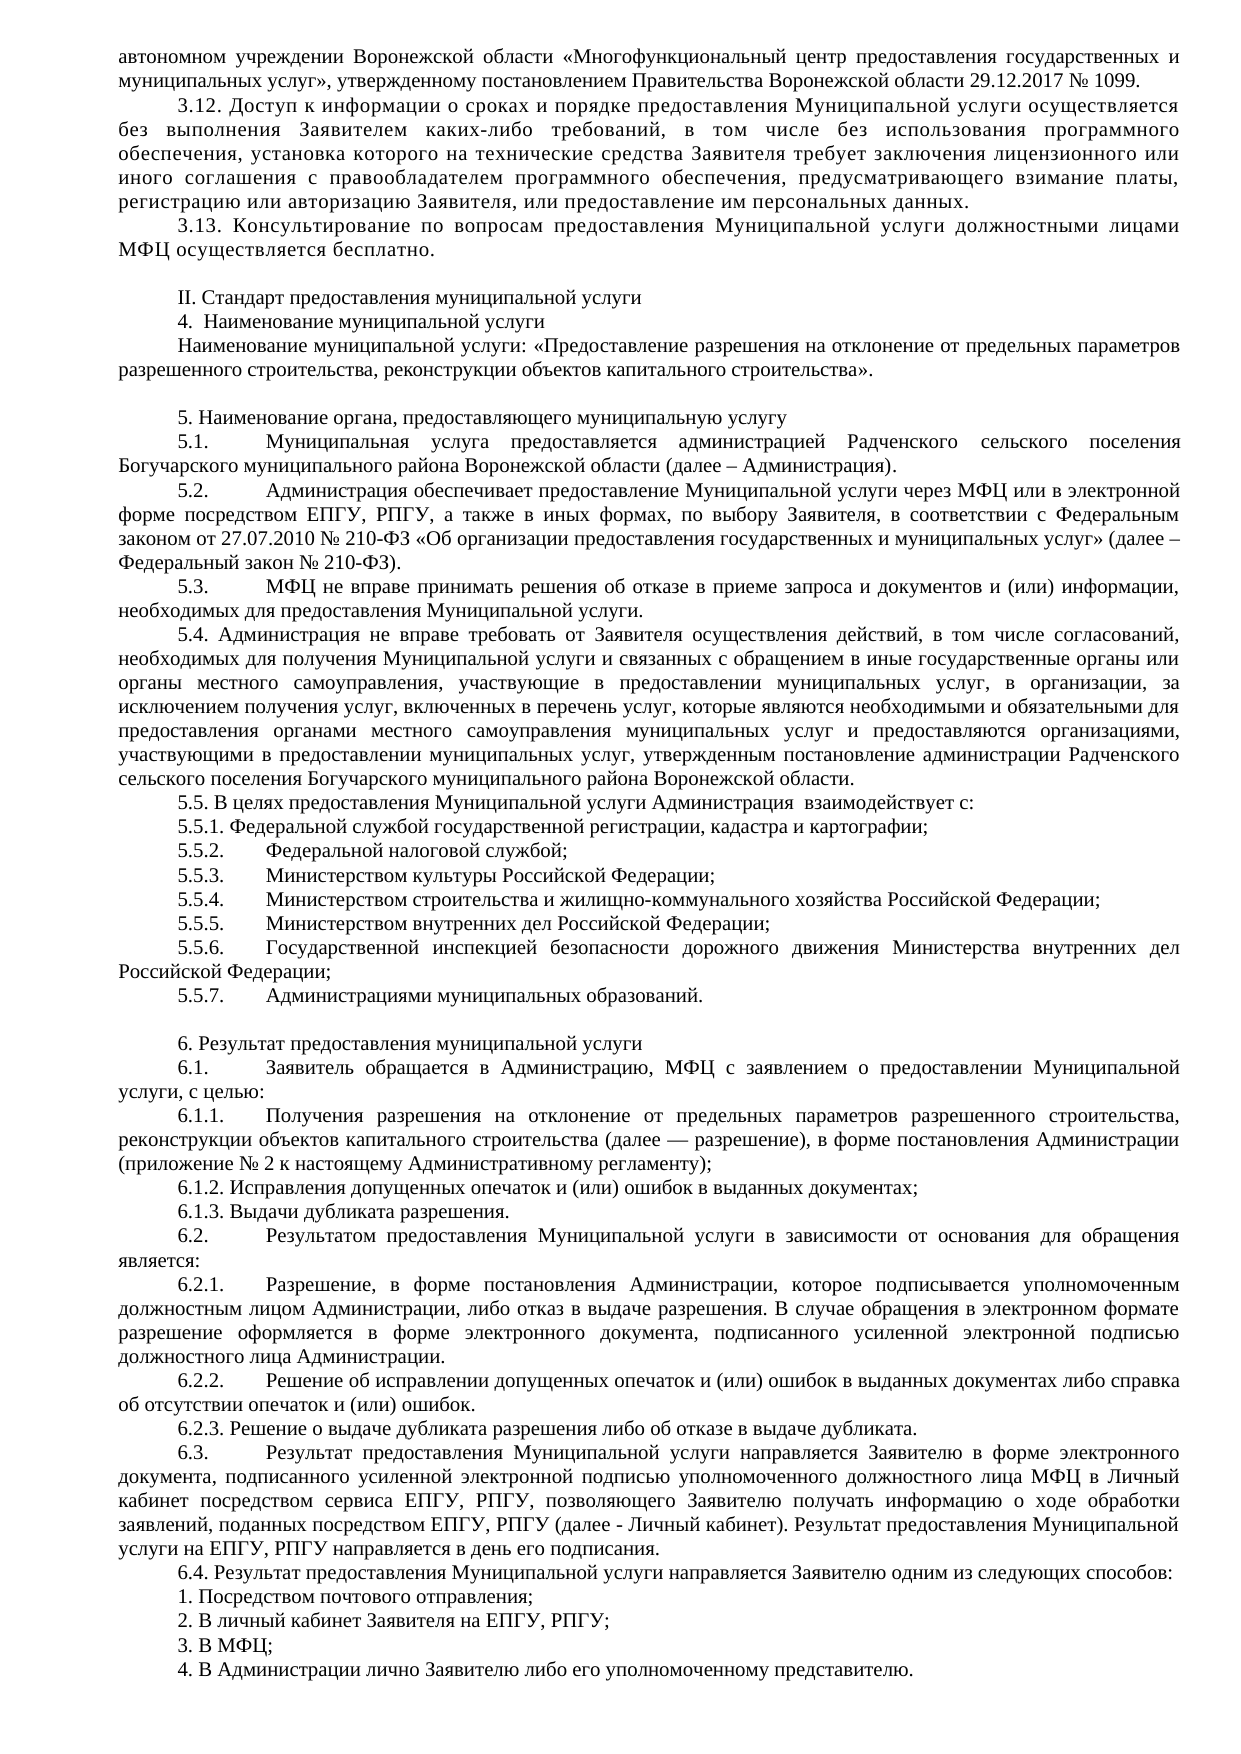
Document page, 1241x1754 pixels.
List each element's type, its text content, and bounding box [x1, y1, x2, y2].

text 6.1.2. Исправления допущенных опечаток и (или) ошибок в выданных документах; [118, 1175, 1181, 1199]
text 5.2. Администрация обеспечивает предоставление Муниципальной услуги через МФЦ или в электронной форме посредством ЕПГУ, РПГУ, а также в иных формах, по выбору Заявителя, в соответствии с Федеральным законом от 27.07.2010 № 210-ФЗ «Об организации предоставления государственных и муниципальных услуг» (далее – Федеральный закон № 210-ФЗ). [118, 477, 1181, 574]
text 2. В личный кабинет Заявителя на ЕПГУ, РПГУ; [118, 1608, 1181, 1632]
text II. Стандарт предоставления муниципальной услуги [118, 285, 1181, 309]
text 6.2.2. Решение об исправлении допущенных опечаток и (или) ошибок в выданных документах либо справка об отсутствии опечаток и (или) ошибок. [118, 1368, 1181, 1416]
text 5.5.4. Министерством строительства и жилищно-коммунального хозяйства Российской Федерации; [118, 887, 1181, 911]
text 6.4. Результат предоставления Муниципальной услуги направляется Заявителю одним из следующих способов: [118, 1560, 1181, 1584]
text 4. В Администрации лично Заявителю либо его уполномоченному представителю. [118, 1657, 1181, 1681]
text 6.1. Заявитель обращается в Администрацию, МФЦ с заявлением о предоставлении Муниципальной услуги, с целью: [118, 1055, 1181, 1103]
text 3.12. Доступ к информации о сроках и порядке предоставления Муниципальной услуги осуществляется без выполнения Заявителем каких-либо требований, в том числе без использования программного обеспечения, установка которого на технические средства Заявителя требует заключения лицензионного или иного соглашения с правообладателем программного обеспечения, предусматривающего взимание платы, регистрацию или авторизацию Заявителя, или предоставление им персональных данных. [118, 92, 1181, 213]
text 5.5.5. Министерством внутренних дел Российской Федерации; [118, 911, 1181, 935]
text 6.2.3. Решение о выдаче дубликата разрешения либо об отказе в выдаче дубликата. [118, 1416, 1181, 1440]
text 5.4. Администрация не вправе требовать от Заявителя осуществления действий, в том числе согласований, необходимых для получения Муниципальной услуги и связанных с обращением в иные государственные органы или органы местного самоуправления, участвующие в предоставлении муниципальных услуг, в организации, за исключением получения услуг, включенных в перечень услуг, которые являются необходимыми и обязательными для предоставления органами местного самоуправления муниципальных услуг и предоставляются организациями, участвующими в предоставлении муниципальных услуг, утвержденным постановление администрации Радченского сельского поселения Богучарского муниципального района Воронежской области. [118, 622, 1181, 790]
text 5. Наименование органа, предоставляющего муниципальную услугу [118, 405, 1181, 429]
text 5.5.1. Федеральной службой государственной регистрации, кадастра и картографии; [118, 814, 1181, 838]
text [118, 44, 1181, 92]
text 6.3. Результат предоставления Муниципальной услуги направляется Заявителю в форме электронного документа, подписанного усиленной электронной подписью уполномоченного должностного лица МФЦ в Личный кабинет посредством сервиса ЕПГУ, РПГУ, позволяющего Заявителю получать информацию о ходе обработки заявлений, поданных посредством ЕПГУ, РПГУ (далее - Личный кабинет). Результат предоставления Муниципальной услуги на ЕПГУ, РПГУ направляется в день его подписания. [118, 1440, 1181, 1560]
text 5.3. МФЦ не вправе принимать решения об отказе в приеме запроса и документов и (или) информации, необходимых для предоставления Муниципальной услуги. [118, 574, 1181, 622]
text 3. В МФЦ; [118, 1632, 1181, 1657]
text 5.5.6. Государственной инспекцией безопасности дорожного движения Министерства внутренних дел Российской Федерации; [118, 935, 1181, 983]
text 6.1.3. Выдачи дубликата разрешения. [118, 1199, 1181, 1223]
text 3.13. Консультирование по вопросам предоставления Муниципальной услуги должностными лицами МФЦ осуществляется бесплатно. [118, 213, 1181, 261]
text 5.5.3. Министерством культуры Российской Федерации; [118, 862, 1181, 887]
text 5.5.2. Федеральной налоговой службой; [118, 838, 1181, 862]
text 6. Результат предоставления муниципальной услуги [118, 1031, 1181, 1055]
text 6.1.1. Получения разрешения на отклонение от предельных параметров разрешенного строительства, реконструкции объектов капитального строительства (далее — разрешение), в форме постановления Администрации (приложение № 2 к настоящему Административному регламенту); [118, 1103, 1181, 1175]
text 4. Наименование муниципальной услуги [118, 309, 1181, 333]
text 1. Посредством почтового отправления; [118, 1584, 1181, 1608]
text 5.5.7. Администрациями муниципальных образований. [118, 983, 1181, 1007]
text 6.2. Результатом предоставления Муниципальной услуги в зависимости от основания для обращения является: [118, 1223, 1181, 1272]
text 5.1. Муниципальная услуга предоставляется администрацией Радченского сельского поселения Богучарского муниципального района Воронежской области (далее – Администрация). [118, 429, 1181, 477]
text 6.2.1. Разрешение, в форме постановления Администрации, которое подписывается уполномоченным должностным лицом Администрации, либо отказ в выдаче разрешения. В случае обращения в электронном формате разрешение оформляется в форме электронного документа, подписанного усиленной электронной подписью должностного лица Администрации. [118, 1272, 1181, 1368]
text 5.5. В целях предоставления Муниципальной услуги Администрация взаимодействует с: [118, 790, 1181, 814]
